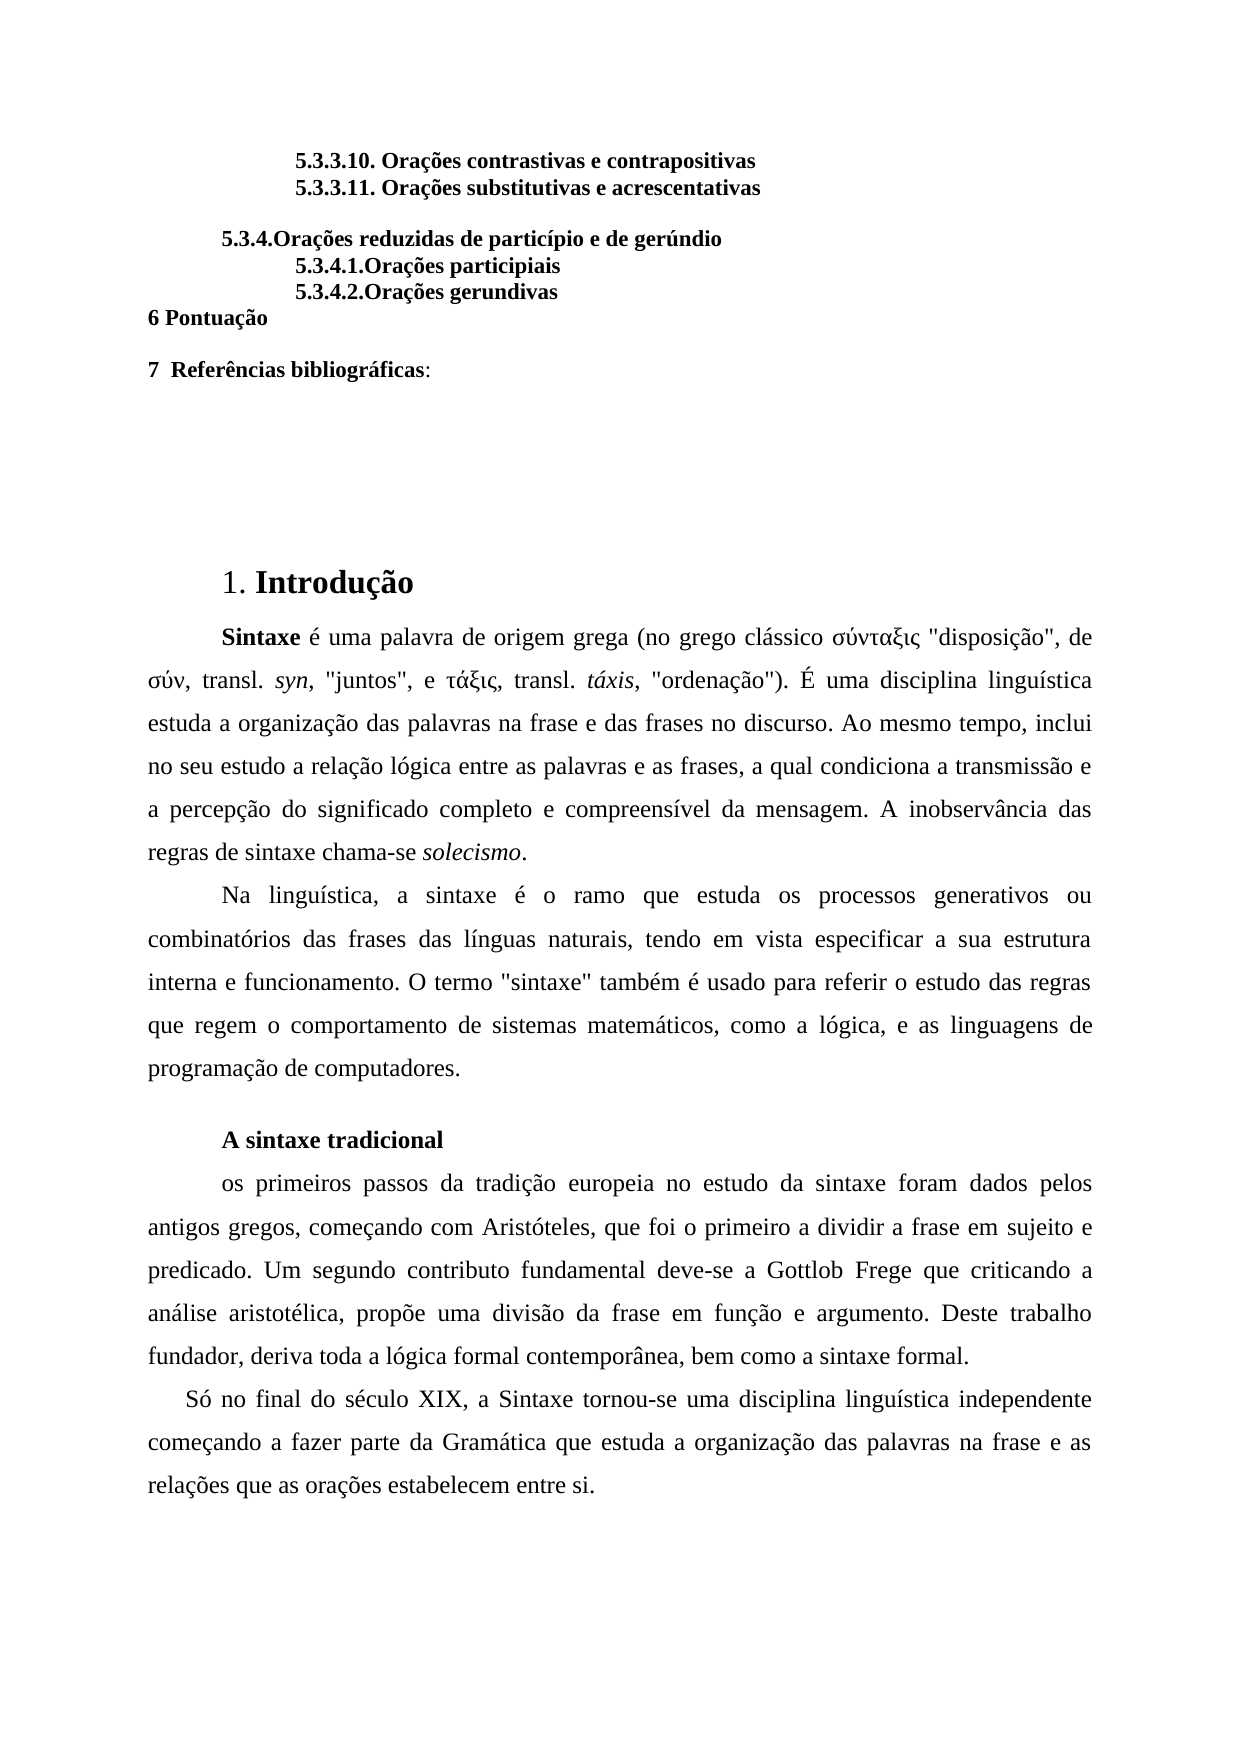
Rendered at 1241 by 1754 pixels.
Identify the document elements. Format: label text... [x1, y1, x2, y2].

text Na linguística, a sintaxe é o ramo que estuda os processos generativos ou combinatórios das frases das línguas naturais, tendo em vista especificar a sua estrutura interna e funcionamento. O termo "sintaxe" também é usado para referir o estudo das regras que regem o comportamento de sistemas matemáticos, como a lógica, e as linguagens de programação de computadores. [148, 881, 1093, 1082]
text Só no final do século XIX, a Sintaxe tornou-se uma disciplina linguística independente começando a fazer parte da Gramática que estuda a organização das palavras na frase e as relações que as orações estabelecem entre si. [148, 1384, 1093, 1499]
text 5.3.4.Orações reduzidas de particípio e de gerúndio [148, 225, 1093, 252]
text 7 Referências bibliográficas: [148, 356, 1093, 382]
text os primeiros passos da tradição europeia no estudo da sintaxe foram dados pelos antigos gregos, começando com Aristóteles, que foi o primeiro a dividir a frase em sujeito e predicado. Um segundo contributo fundamental deve-se a Gottlob Frege que criticando a análise aristotélica, propõe uma divisão da frase em função e argumento. Deste trabalho fundador, deriva toda a lógica formal contemporânea, bem como a sintaxe formal. [148, 1168, 1093, 1370]
text 5.3.4.2.Orações gerundivas [148, 278, 1093, 304]
text 5.3.3.10. Orações contrastivas e contrapositivas [221, 148, 1093, 174]
text 5.3.3.11. Orações substitutivas e acrescentativas [148, 174, 1093, 200]
text 1. Introdução [148, 563, 1093, 601]
text 6 Pontuação [148, 304, 1093, 331]
text A sintaxe tradicional [148, 1125, 1093, 1154]
text Sintaxe é uma palavra de origem grega (no grego clássico σύνταξις "disposição", de σύν, transl. syn, "juntos", e τάξις, transl. táxis, "ordenação"). É uma disciplina linguística estuda a organização das palavras na frase e das frases no discurso. Ao mesmo tempo, inclui no seu estudo a relação lógica entre as palavras e as frases, a qual condiciona a transmissão e a percepção do significado completo e compreensível da mensagem. A inobservância das regras de sintaxe chama-se solecismo. [148, 622, 1093, 866]
text 5.3.4.1.Orações participiais [221, 252, 1093, 278]
